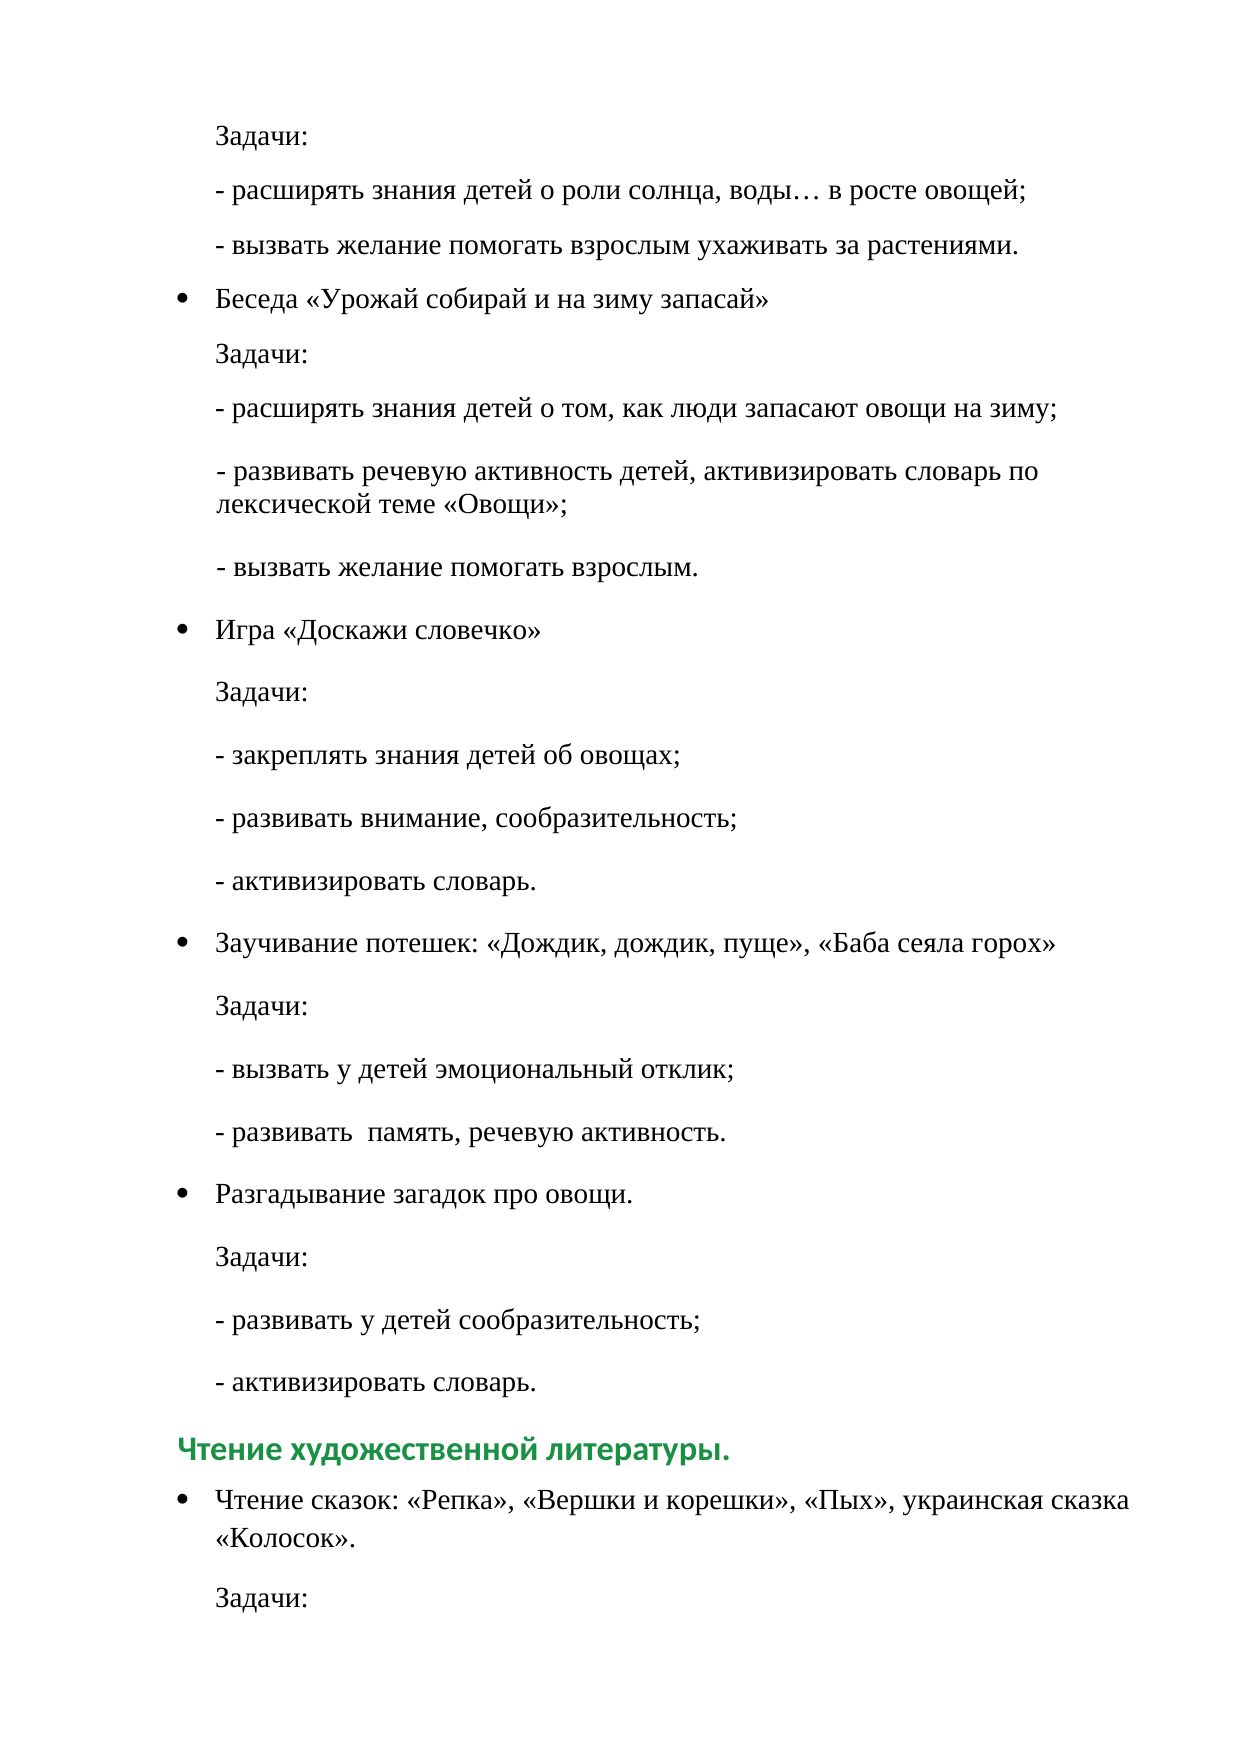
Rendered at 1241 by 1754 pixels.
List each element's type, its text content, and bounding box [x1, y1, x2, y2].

text - вызвать у детей эмоциональный отклик; [215, 1051, 1152, 1084]
text - развивать внимание, сообразительность; [215, 800, 1152, 833]
text Задачи: [215, 674, 1152, 708]
text - активизировать словарь. [215, 863, 1152, 896]
text - активизировать словарь. [215, 1364, 1152, 1398]
list Разгадывание загадок про овощи. [177, 1176, 1152, 1210]
text - вызвать желание помогать взрослым. [216, 549, 1152, 583]
text - развивать речевую активность детей, активизировать словарь по лексической теме «Овощи»; [216, 453, 1152, 520]
text Задачи: [215, 118, 1152, 152]
text - вызвать желание помогать взрослым ухаживать за растениями. [215, 227, 1152, 260]
list Чтение сказок: «Репка», «Вершки и корешки», «Пых», украинская сказка «Колосок». [177, 1482, 1152, 1554]
list Игра «Доскажи словечко» [177, 612, 1152, 645]
text Задачи: [215, 1580, 1152, 1613]
text - развивать память, речевую активность. [215, 1114, 1152, 1147]
text Задачи: [215, 336, 1152, 369]
text Задачи: [215, 1239, 1152, 1273]
text - закреплять знания детей об овощах; [215, 737, 1152, 771]
text - расширять знания детей о том, как люди запасают овощи на зиму; [215, 390, 1152, 424]
text Чтение художественной литературы. [177, 1427, 1152, 1469]
text - развивать у детей сообразительность; [215, 1302, 1152, 1335]
text Задачи: [215, 988, 1152, 1022]
text - расширять знания детей о роли солнца, воды… в росте овощей; [215, 172, 1152, 206]
list Беседа «Урожай собирай и на зиму запасай» [177, 281, 1152, 315]
list Заучивание потешек: «Дождик, дождик, пуще», «Баба сеяла горох» [177, 925, 1152, 959]
